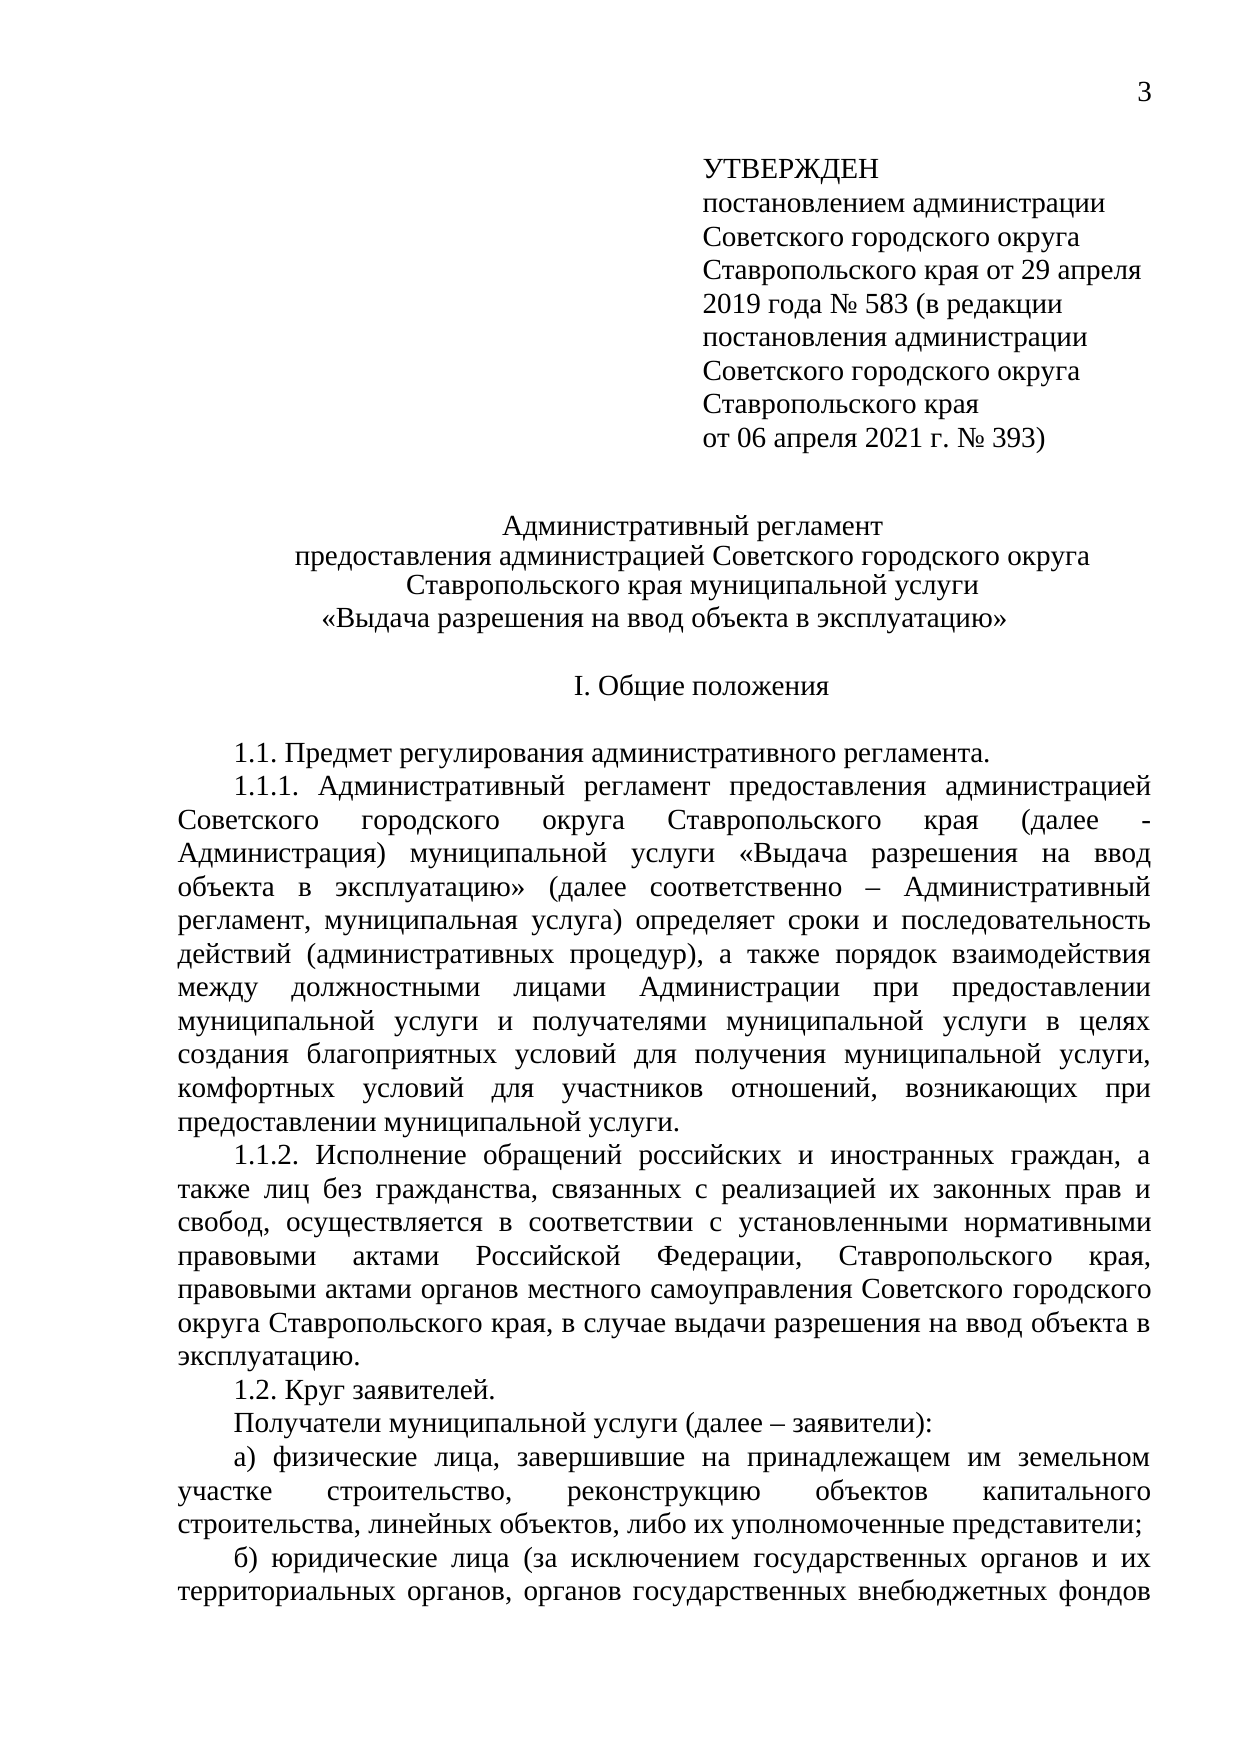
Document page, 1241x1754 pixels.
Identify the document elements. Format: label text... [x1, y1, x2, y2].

text Административный регламент [177, 512, 1152, 542]
text Ставропольского края муниципальной услуги [177, 571, 1152, 601]
text I. Общие положения [177, 668, 1152, 701]
table_header УТВЕРЖДЕН постановлением администрации Советского городского округа Ставропольского края от 29 апреля 2019 года № 583 (в редакции постановления администрации Советского городского округа Ставропольского края от 06 апреля 2021 г. № 393) [691, 152, 1163, 487]
text 1.1.1. Административный регламент предоставления администрацией Советского городского округа Ставропольского края (далее - Администрация) муниципальной услуги «Выдача разрешения на ввод объекта в эксплуатацию» (далее соответственно – Административный регламент, муниципальная услуга) определяет сроки и последовательность действий (административных процедур), а также порядок взаимодействия между должностными лицами Администрации при предоставлении муниципальной услуги и получателями муниципальной услуги в целях создания благоприятных условий для получения муниципальной услуги, комфортных условий для участников отношений, возникающих при предоставлении муниципальной услуги. [177, 768, 1152, 1137]
text «Выдача разрешения на ввод объекта в эксплуатацию» [177, 601, 1152, 634]
text 1.2. Круг заявителей. [177, 1372, 1152, 1406]
text предоставления администрацией Советского городского округа [177, 542, 1152, 571]
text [177, 1540, 1152, 1607]
text 1.1.2. Исполнение обращений российских и иностранных граждан, а также лиц без гражданства, связанных с реализацией их законных прав и свобод, осуществляется в соответствии с установленными нормативными правовыми актами Российской Федерации, Ставропольского края, правовыми актами органов местного самоуправления Советского городского округа Ставропольского края, в случае выдачи разрешения на ввод объекта в эксплуатацию. [177, 1137, 1152, 1372]
text 1.1. Предмет регулирования административного регламента. [177, 735, 1152, 768]
text а) физические лица, завершившие на принадлежащем им земельном участке строительство, реконструкцию объектов капитального строительства, линейных объектов, либо их уполномоченные представители; [177, 1439, 1152, 1540]
text Получатели муниципальной услуги (далее – заявители): [177, 1406, 1152, 1439]
